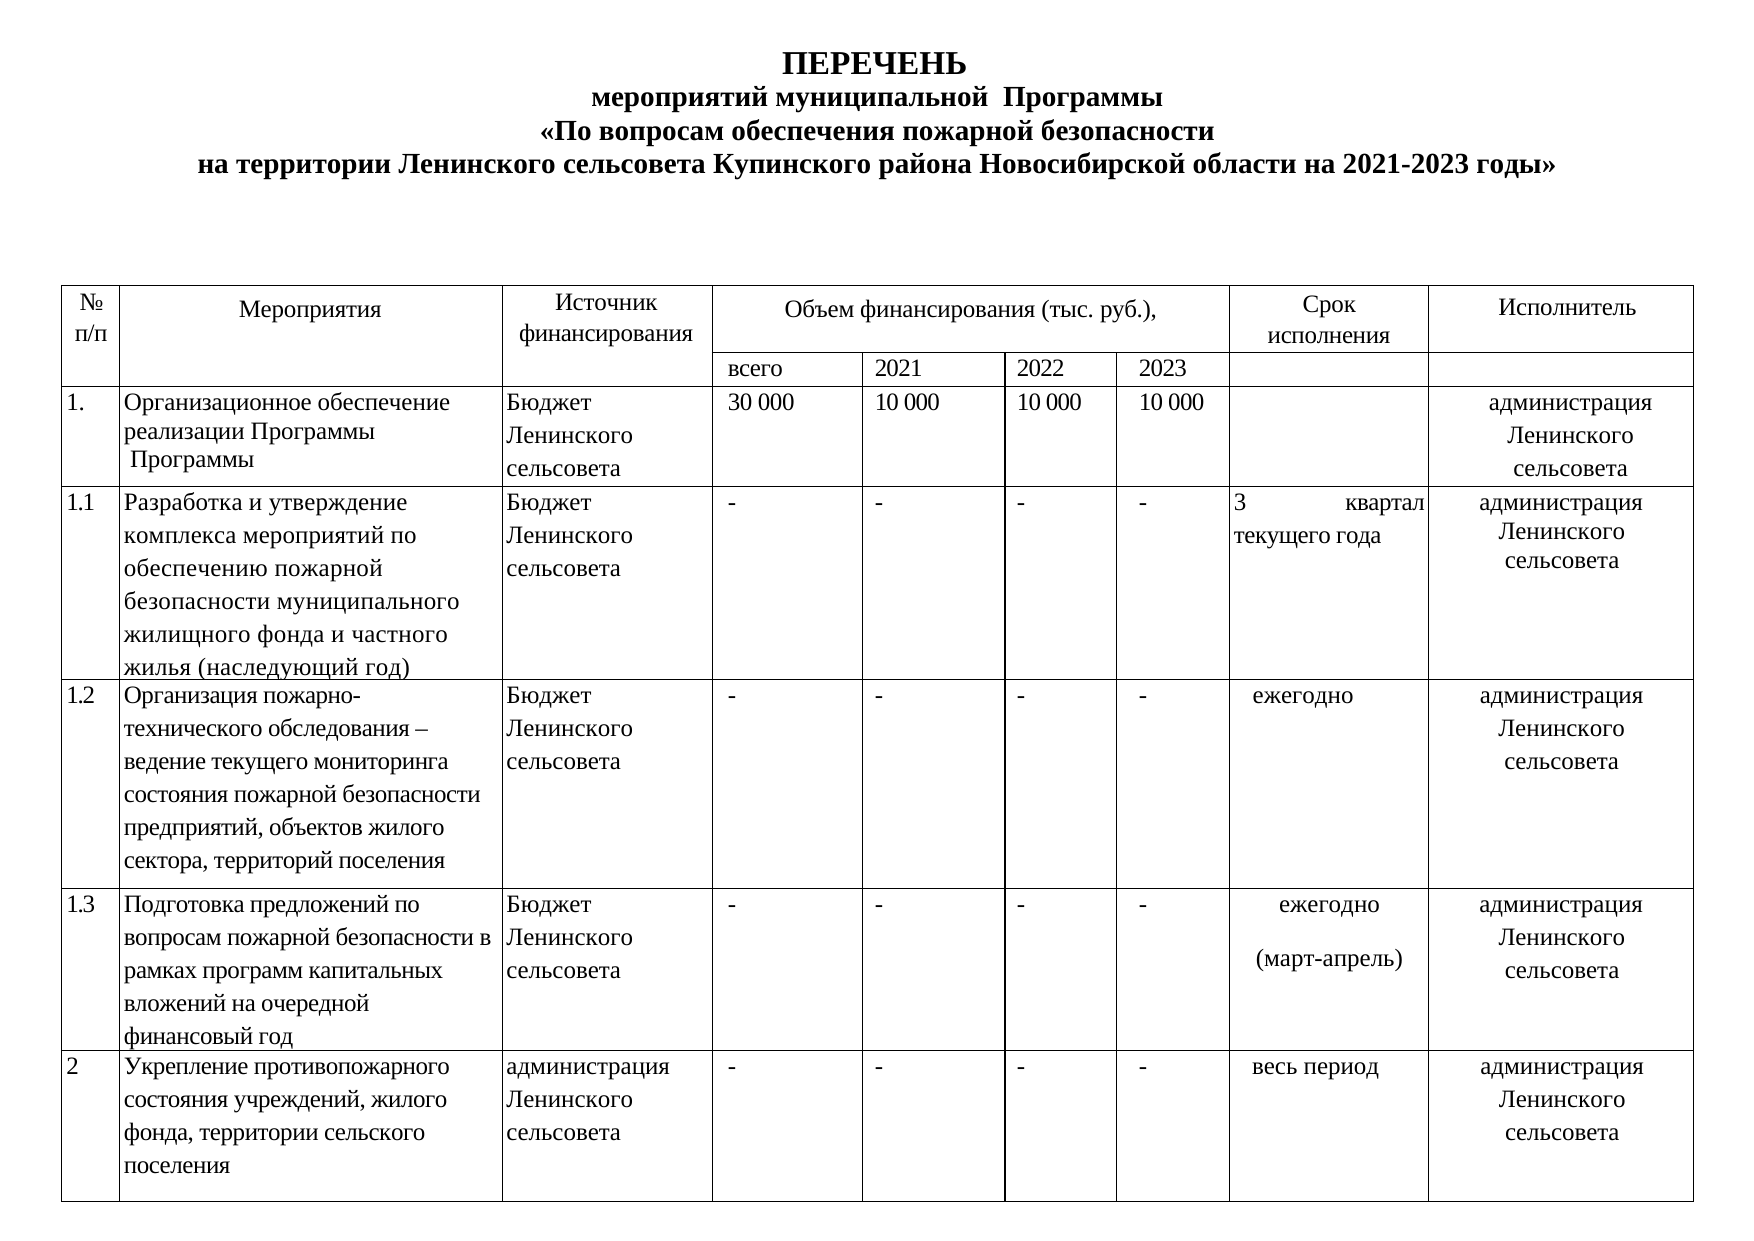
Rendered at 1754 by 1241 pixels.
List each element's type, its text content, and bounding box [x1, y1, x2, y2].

table_cell 1.1 [62, 487, 119, 679]
table_cell всего [713, 353, 862, 386]
table_cell - [863, 1051, 1004, 1201]
table_cell Разработка и утверждение комплекса мероприятий по обеспечению пожарной безопасности муниципального жилищного фонда и частного жилья (наследующий год) [120, 487, 502, 679]
table_cell 2021 [863, 353, 1004, 386]
table_cell - [713, 1051, 862, 1201]
table_header Мероприятия [120, 286, 502, 386]
table_cell Укрепление противопожарного состояния учреждений, жилого фонда, территории сельского поселения [120, 1051, 502, 1201]
table_cell весь период [1230, 1051, 1428, 1201]
table_cell Подготовка предложений по вопросам пожарной безопасности в рамках программ капитальных вложений на очередной финансовый год [120, 889, 502, 1050]
table_header Исполнитель [1429, 286, 1693, 352]
table_cell Организационное обеспечение реализации Программы Программы [120, 387, 502, 486]
table_cell - [1006, 889, 1116, 1050]
table_cell ежегодно [1230, 680, 1428, 888]
table_cell 2022 [1006, 353, 1116, 386]
table_header Объем финансирования (тыс. руб.), [713, 286, 1229, 352]
table_cell - [1117, 680, 1229, 888]
title «По вопросам обеспечения пожарной безопасности [118, 113, 1636, 147]
table_cell - [1117, 487, 1229, 679]
table_cell Бюджет Ленинского сельсовета [503, 487, 712, 679]
table_header Источник финансирования [503, 286, 712, 386]
table_cell администрация Ленинского сельсовета [503, 1051, 712, 1201]
table_cell администрация Ленинского сельсовета [1429, 889, 1693, 1050]
table_cell 30 000 [713, 387, 862, 486]
table_cell - [1117, 889, 1229, 1050]
table_cell [1230, 353, 1428, 386]
table_cell - [1006, 680, 1116, 888]
table_cell администрация Ленинского сельсовета [1429, 387, 1693, 486]
table_header № п/п [62, 286, 119, 386]
table_cell 2023 [1117, 353, 1229, 386]
table_cell - [713, 487, 862, 679]
table_cell Бюджет Ленинского сельсовета [503, 680, 712, 888]
table_cell - [1117, 1051, 1229, 1201]
text ПЕРЕЧЕНЬ [708, 54, 1636, 79]
table_cell - [1006, 1051, 1116, 1201]
table_cell 10 000 [863, 387, 1004, 486]
table_cell ежегодно (март-апрель) [1230, 889, 1428, 1050]
table_cell - [863, 487, 1004, 679]
table_cell - [863, 680, 1004, 888]
table_cell [1230, 387, 1252, 486]
table_cell [1429, 353, 1693, 386]
table_cell 10 000 [1006, 387, 1116, 486]
title на территории Ленинского сельсовета Купинского района Новосибирской области на 2021-2023 годы» [118, 147, 1636, 180]
table_cell Бюджет Ленинского сельсовета [503, 387, 712, 486]
table_cell - [713, 889, 862, 1050]
table_cell 1.2 [62, 680, 119, 888]
title мероприятий муниципальной Программы [118, 79, 1636, 113]
table_header Срок исполнения [1230, 286, 1428, 352]
table_cell - [863, 889, 1004, 1050]
table_cell - [713, 680, 862, 888]
table_cell 3 квартал текущего года [1230, 487, 1428, 679]
table_cell 2 [62, 1051, 119, 1201]
table_cell Бюджет Ленинского сельсовета [503, 889, 712, 1050]
table_cell 1.3 [62, 889, 119, 1050]
table_cell 10 000 [1117, 387, 1229, 486]
table_cell администрация Ленинского сельсовета [1429, 487, 1693, 679]
table_cell администрация Ленинского сельсовета [1429, 1051, 1693, 1201]
table_cell Организация пожарно-технического обследования – ведение текущего мониторинга состояния пожарной безопасности предприятий, объектов жилого сектора, территорий поселения [120, 680, 502, 888]
table_cell 1. [62, 387, 119, 486]
table_cell - [1006, 487, 1116, 679]
table_cell администрация Ленинского сельсовета [1429, 680, 1693, 888]
